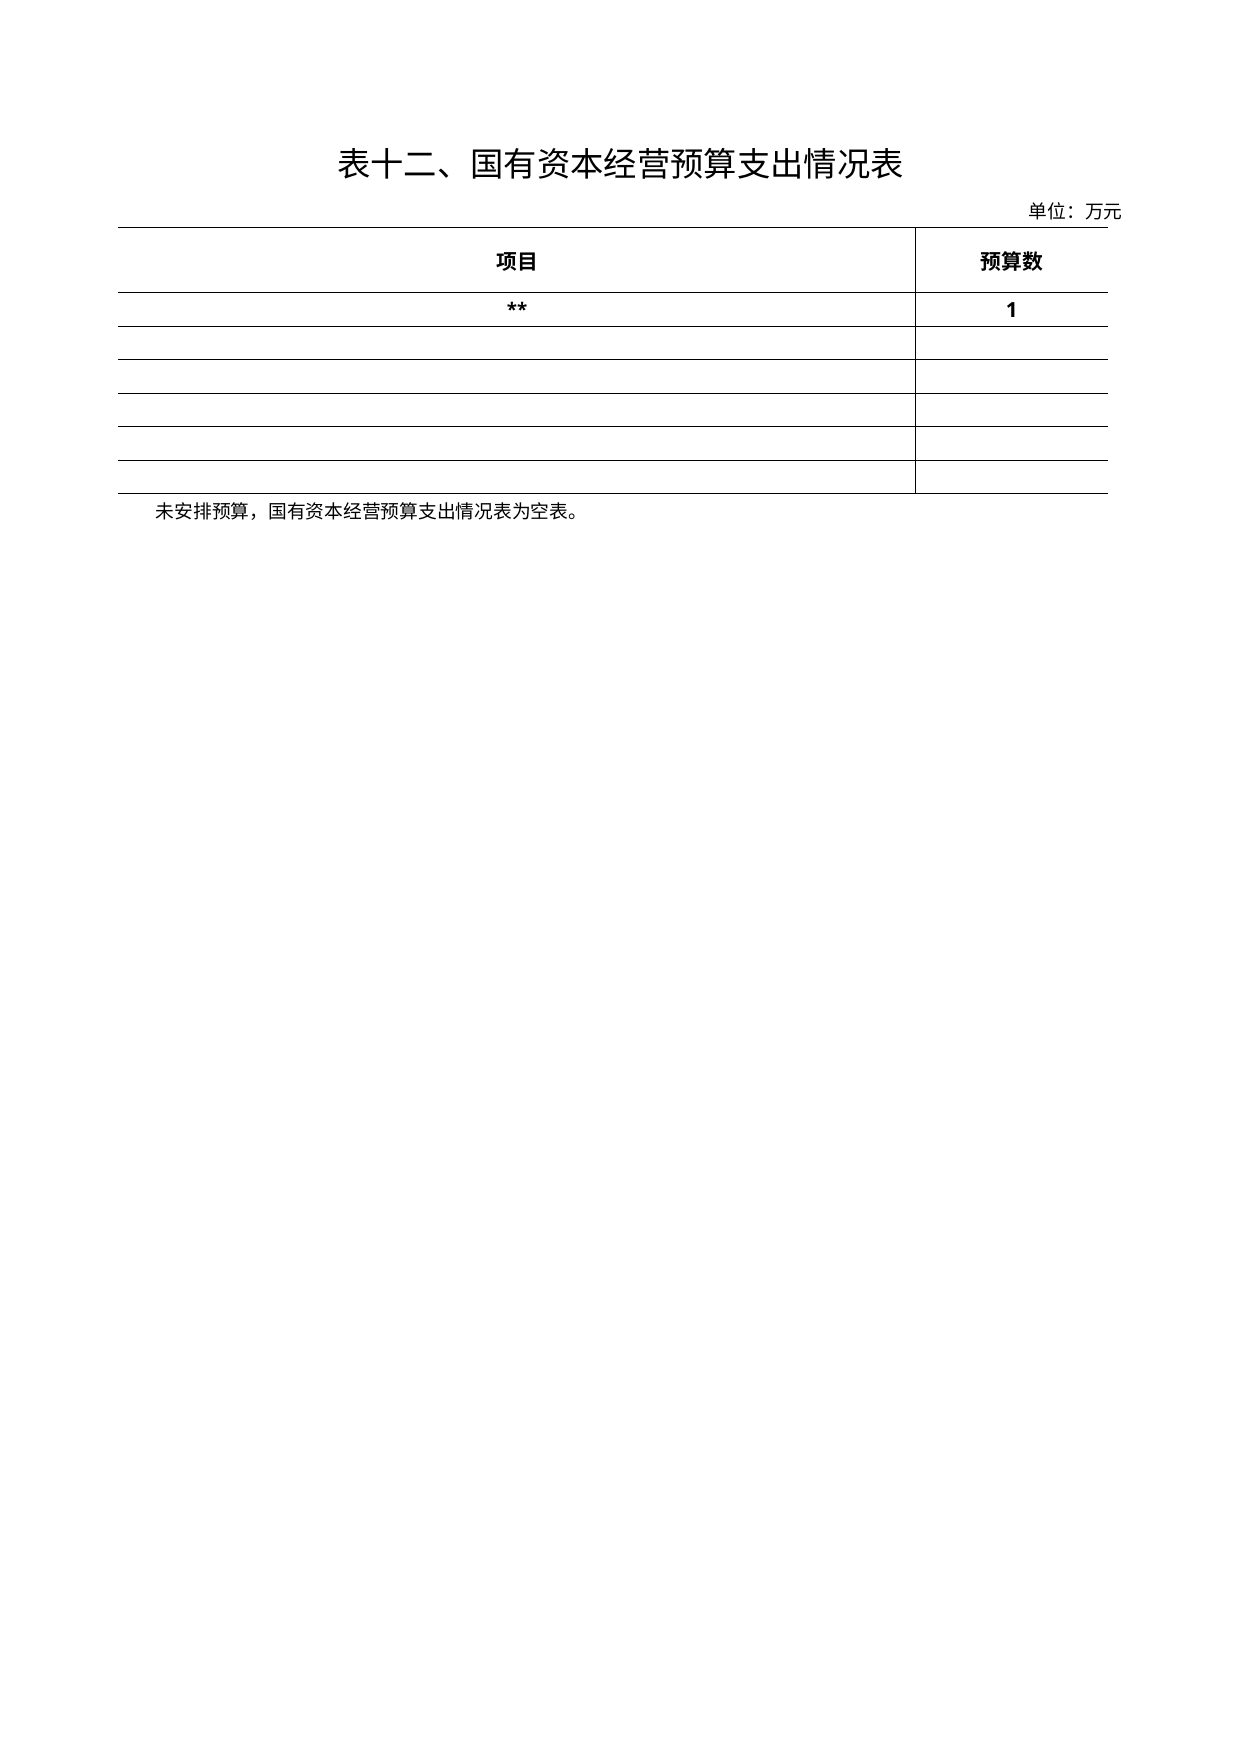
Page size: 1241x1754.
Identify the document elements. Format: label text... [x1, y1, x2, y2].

table_cell [118, 394, 915, 426]
text 表十二、国有资本经营预算支出情况表 [118, 129, 1122, 194]
text 单位：万元 [118, 194, 1122, 227]
table_header 预算数 [916, 228, 1107, 292]
table_cell [118, 327, 915, 359]
table_cell [118, 360, 915, 393]
text 未安排预算，国有资本经营预算支出情况表为空表。 [118, 494, 1122, 527]
table_cell [916, 427, 1107, 460]
table_cell [916, 461, 1107, 493]
table_cell [916, 327, 1107, 359]
table_cell [118, 427, 915, 460]
table_cell [916, 360, 1107, 393]
table_cell [916, 394, 1107, 426]
table_cell [118, 461, 915, 493]
table_cell ** [118, 293, 915, 326]
table_cell 1 [916, 293, 1107, 326]
table_header 项目 [118, 228, 915, 292]
